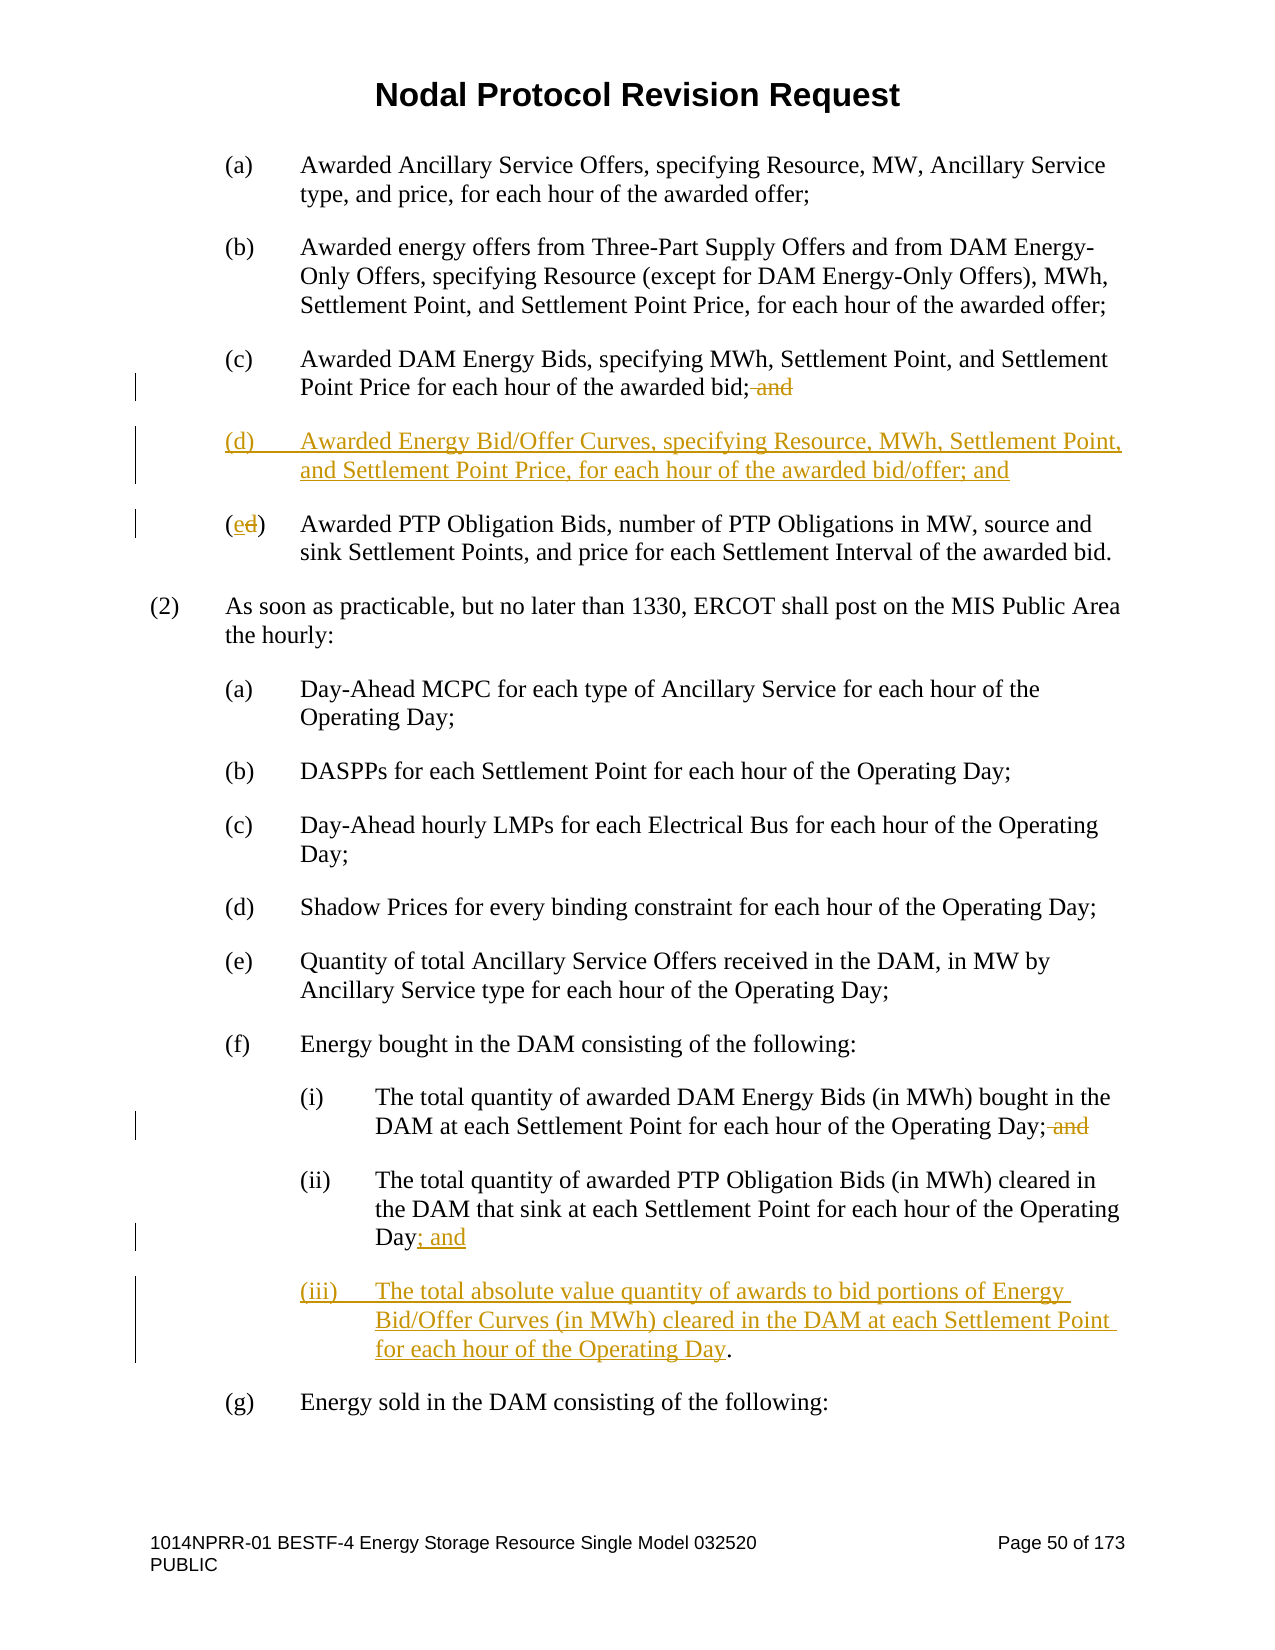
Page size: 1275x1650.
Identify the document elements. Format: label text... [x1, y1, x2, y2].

list (a) Awarded Ancillary Service Offers, specifying Resource, MW, Ancillary Service type, and price, for each hour of the awarded offer; [225, 150, 1125, 207]
text (2) As soon as practicable, but no later than 1330, ERCOT shall post on the MIS Public Area the hourly: [150, 591, 1125, 649]
list () Awarded PTP Obligation Bids, number of PTP Obligations in MW, source and sink Settlement Points, and price for each Settlement Interval of the awarded bid. [225, 509, 1125, 566]
list (ii) The total quantity of awarded PTP Obligation Bids (in MWh) cleared in the DAM that sink at each Settlement Point for each hour of the Operating Day [300, 1165, 1125, 1251]
list (a) Day-Ahead MCPC for each type of Ancillary Service for each hour of the Operating Day; [225, 674, 1125, 731]
list (b) Awarded energy offers from Three-Part Supply Offers and from DAM Energy-Only Offers, specifying Resource (except for DAM Energy-Only Offers), MWh, Settlement Point, and Settlement Point Price, for each hour of the awarded offer; [225, 232, 1125, 319]
list (d) Shadow Prices for every binding constraint for each hour of the Operating Day; [225, 892, 1125, 921]
list (e) Quantity of total Ancillary Service Offers received in the DAM, in MW by Ancillary Service type for each hour of the Operating Day; [225, 946, 1125, 1004]
list (b) DASPPs for each Settlement Point for each hour of the Operating Day; [225, 756, 1125, 785]
list (f) Energy bought in the DAM consisting of the following: [225, 1029, 1125, 1057]
list (c) Day-Ahead hourly LMPs for each Electrical Bus for each hour of the Operating Day; [225, 810, 1125, 867]
list (g) Energy sold in the DAM consisting of the following: [225, 1387, 1125, 1416]
list (c) Awarded DAM Energy Bids, specifying MWh, Settlement Point, and Settlement Point Price for each hour of the awarded bid; [225, 344, 1125, 401]
list (i) The total quantity of awarded DAM Energy Bids (in MWh) bought in the DAM at each Settlement Point for each hour of the Operating Day; [300, 1082, 1125, 1140]
list . [300, 1276, 1125, 1362]
